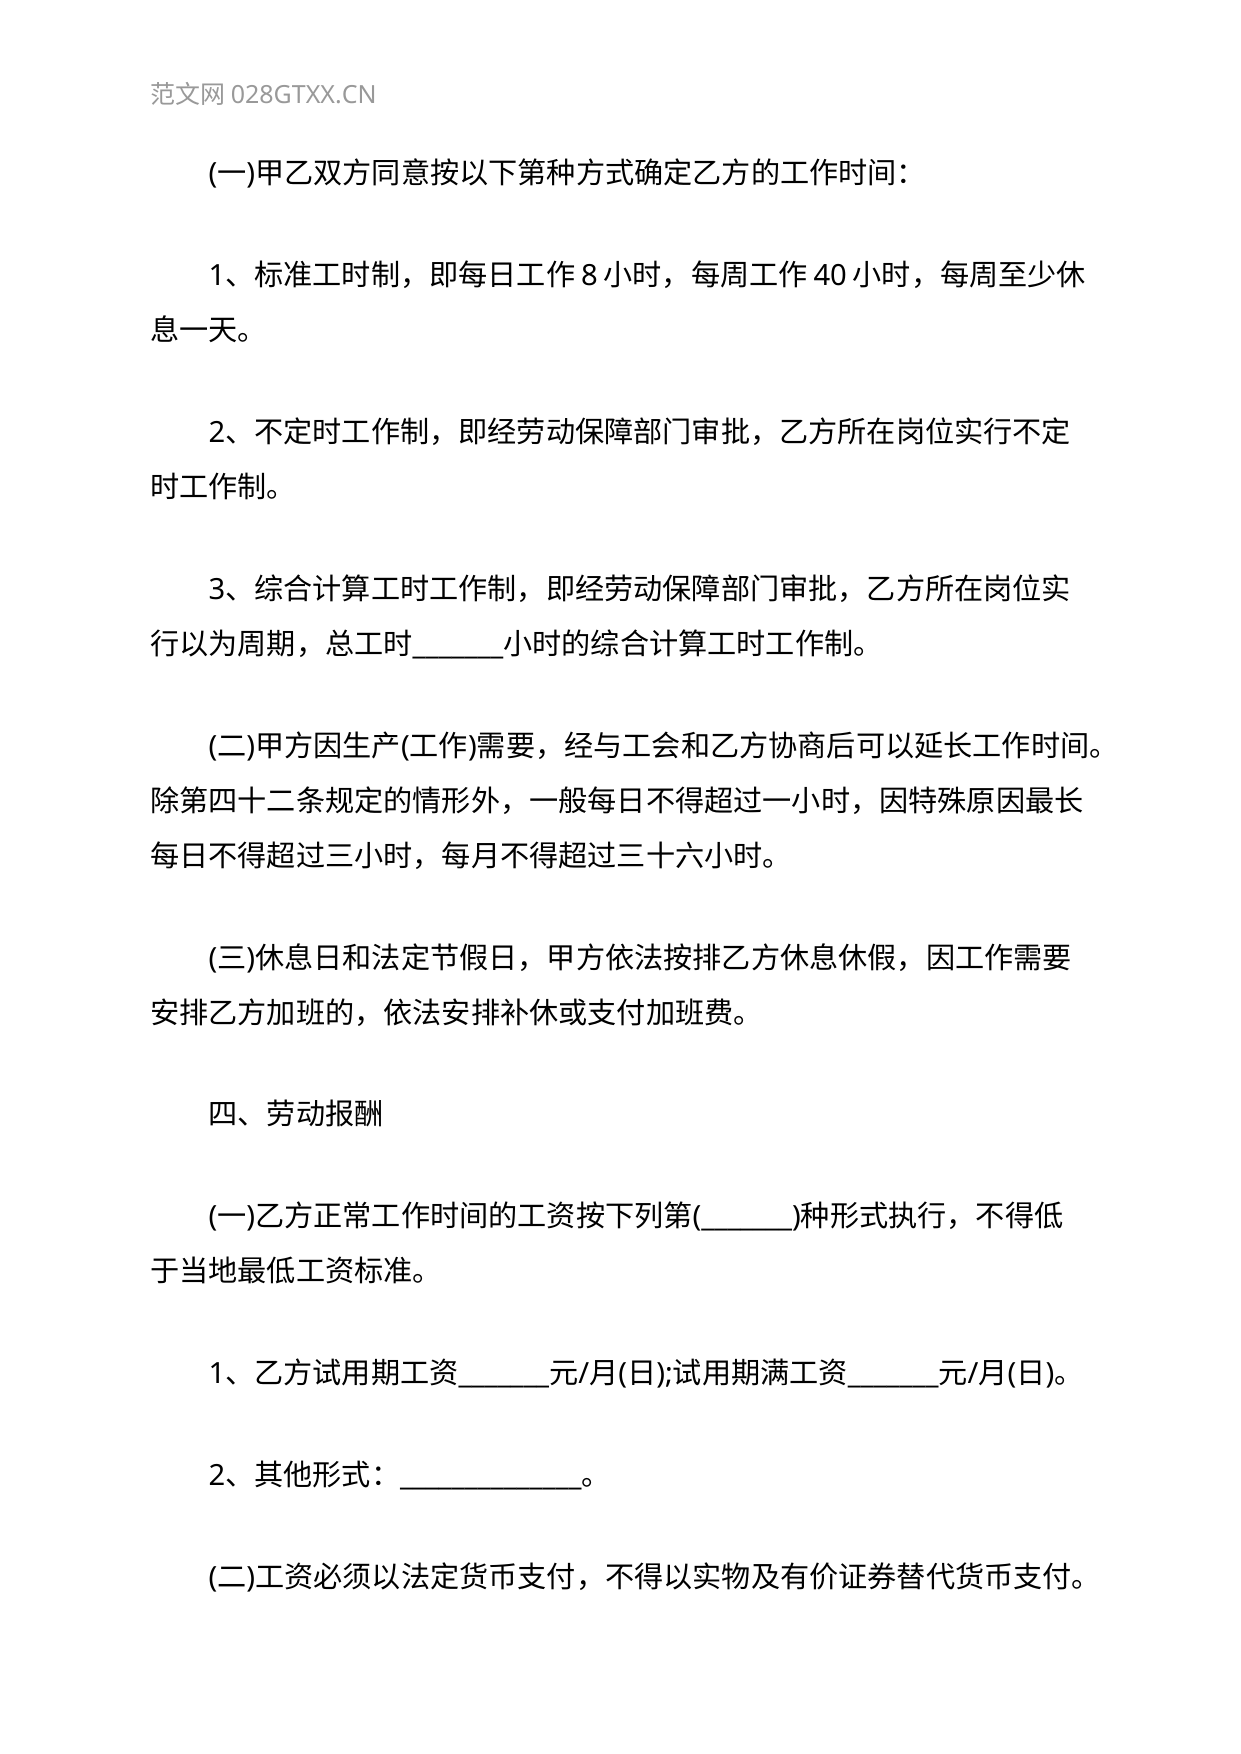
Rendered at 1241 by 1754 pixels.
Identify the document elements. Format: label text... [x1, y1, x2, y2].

text 2、不定时工作制，即经劳动保障部门审批，乙方所在岗位实行不定时工作制。 [150, 409, 1090, 506]
text (二)甲方因生产(工作)需要，经与工会和乙方协商后可以延长工作时间。除第四十二条规定的情形外，一般每日不得超过一小时，因特殊原因最长每日不得超过三小时，每月不得超过三十六小时。 [150, 722, 1090, 875]
text 3、综合计算工时工作制，即经劳动保障部门审批，乙方所在岗位实行以为周期，总工时_______小时的综合计算工时工作制。 [150, 566, 1090, 663]
text 2、其他形式：______________。 [150, 1451, 1090, 1494]
text 四、劳动报酬 [150, 1091, 1090, 1133]
text 1、乙方试用期工资_______元/月(日);试用期满工资_______元/月(日)。 [150, 1349, 1090, 1392]
text (二)工资必须以法定货币支付，不得以实物及有价证券替代货币支付。 [150, 1553, 1090, 1596]
text (一)甲乙双方同意按以下第种方式确定乙方的工作时间： [150, 150, 1090, 192]
text (三)休息日和法定节假日，甲方依法按排乙方休息休假，因工作需要安排乙方加班的，依法安排补休或支付加班费。 [150, 934, 1090, 1031]
text 1、标准工时制，即每日工作8小时，每周工作40小时，每周至少休息一天。 [150, 252, 1090, 349]
text (一)乙方正常工作时间的工资按下列第(_______)种形式执行，不得低于当地最低工资标准。 [150, 1193, 1090, 1290]
